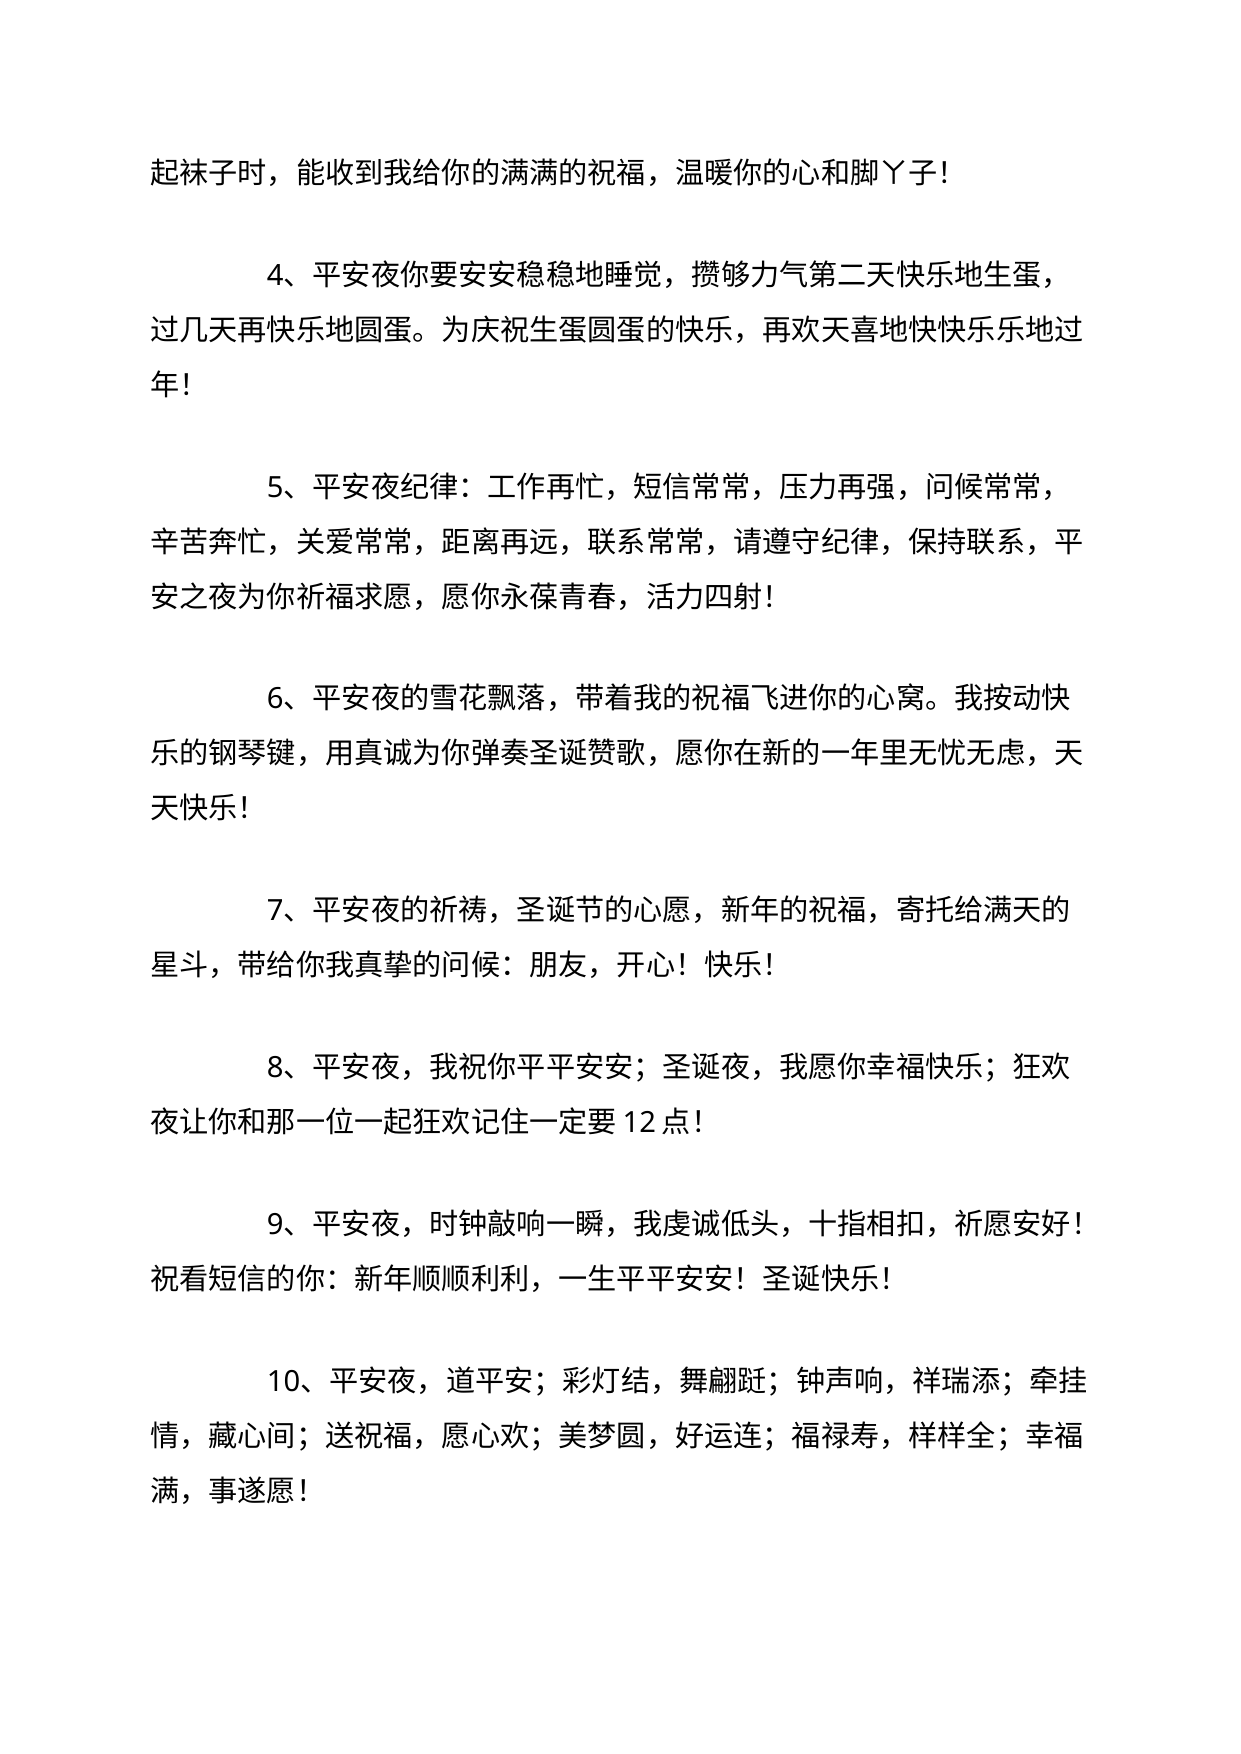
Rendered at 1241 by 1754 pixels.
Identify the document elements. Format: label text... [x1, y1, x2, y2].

text 6、平安夜的雪花飘落，带着我的祝福飞进你的心窝。我按动快乐的钢琴键，用真诚为你弹奏圣诞赞歌，愿你在新的一年里无忧无虑，天天快乐！ [150, 675, 1090, 827]
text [150, 150, 1090, 192]
text 7、平安夜的祈祷，圣诞节的心愿，新年的祝福，寄托给满天的星斗，带给你我真挚的问候：朋友，开心！快乐！ [150, 887, 1090, 984]
text 4、平安夜你要安安稳稳地睡觉，攒够力气第二天快乐地生蛋，过几天再快乐地圆蛋。为庆祝生蛋圆蛋的快乐，再欢天喜地快快乐乐地过年！ [150, 252, 1090, 404]
text 5、平安夜纪律：工作再忙，短信常常，压力再强，问候常常，辛苦奔忙，关爱常常，距离再远，联系常常，请遵守纪律，保持联系，平安之夜为你祈福求愿，愿你永葆青春，活力四射！ [150, 463, 1090, 616]
text 8、平安夜，我祝你平平安安；圣诞夜，我愿你幸福快乐；狂欢夜让你和那一位一起狂欢记住一定要12点！ [150, 1043, 1090, 1141]
text 10、平安夜，道平安；彩灯结，舞翩跹；钟声响，祥瑞添；牵挂情，藏心间；送祝福，愿心欢；美梦圆，好运连；福禄寿，样样全；幸福满，事遂愿！ [150, 1357, 1090, 1509]
text 9、平安夜，时钟敲响一瞬，我虔诚低头，十指相扣，祈愿安好！祝看短信的你：新年顺顺利利，一生平平安安！圣诞快乐！ [150, 1201, 1090, 1298]
